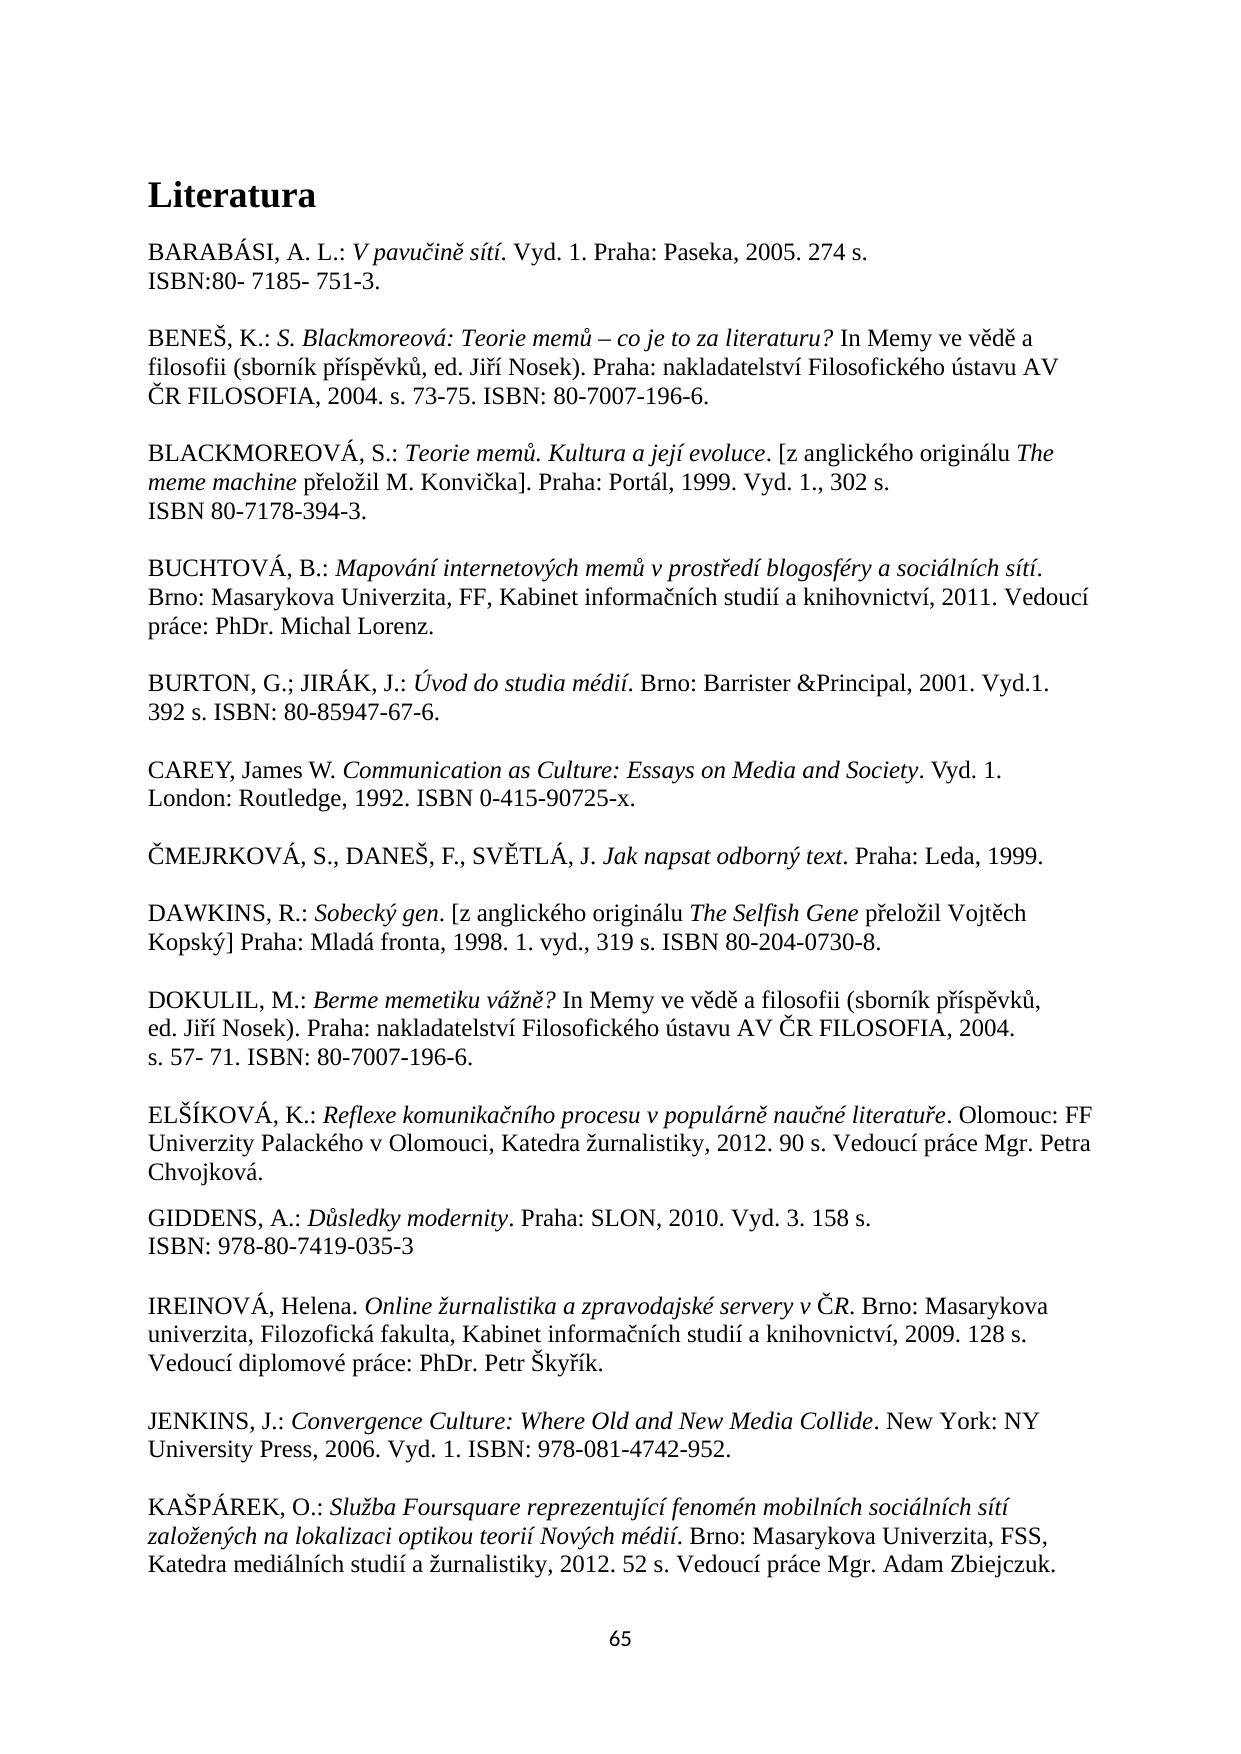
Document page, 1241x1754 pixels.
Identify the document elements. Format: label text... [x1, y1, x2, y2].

text BARABÁSI, A. L.: V pavučině sítí. Vyd. 1. Praha: Paseka, 2005. 274 s. [148, 237, 1093, 266]
text DOKULIL, M.: Berme memetiku vážně? In Memy ve vědě a filosofii (sborník příspěvků, ed. Jiří Nosek). Praha: nakladatelství Filosofického ústavu AV ČR FILOSOFIA, 2004. s. 57- 71. ISBN: 80-7007-196-6. [148, 985, 1093, 1071]
subtitle Literatura [148, 173, 1093, 216]
text CAREY, James W. Communication as Culture: Essays on Media and Society. Vyd. 1. London: Routledge, 1992. ISBN 0-415-90725-x. [148, 755, 1093, 812]
text BENEŠ, K.: S. Blackmoreová: Teorie memů – co je to za literaturu? In Memy ve vědě a filosofii (sborník příspěvků, ed. Jiří Nosek). Praha: nakladatelství Filosofického ústavu AV ČR FILOSOFIA, 2004. s. 73-75. ISBN: 80-7007-196-6. [148, 323, 1093, 410]
text BLACKMOREOVÁ, S.: Teorie memů. Kultura a její evoluce. [z anglického originálu The meme machine přeložil M. Konvička]. Praha: Portál, 1999. Vyd. 1., 302 s. ISBN 80-7178-394-3. [148, 438, 1093, 525]
text ISBN:80- 7185- 751-3. [148, 266, 1093, 295]
text BUCHTOVÁ, B.: Mapování internetových memů v prostředí blogosféry a sociálních sítí. Brno: Masarykova Univerzita, FF, Kabinet informačních studií a knihovnictví, 2011. Vedoucí práce: PhDr. Michal Lorenz. [148, 553, 1093, 640]
text DAWKINS, R.: Sobecký gen. [z anglického originálu The Selfish Gene přeložil Vojtěch Kopský] Praha: Mladá fronta, 1998. 1. vyd., 319 s. ISBN 80-204-0730-8. [148, 898, 1093, 956]
text ČMEJRKOVÁ, S., DANEŠ, F., SVĚTLÁ, J. Jak napsat odborný text. Praha: Leda, 1999. [148, 841, 1093, 870]
text ELŠÍKOVÁ, K.: Reflexe komunikačního procesu v populárně naučné literatuře. Olomouc: FF Univerzity Palackého v Olomouci, Katedra žurnalistiky, 2012. 90 s. Vedoucí práce Mgr. Petra Chvojková. [148, 1100, 1093, 1186]
text JENKINS, J.: Convergence Culture: Where Old and New Media Collide. New York: NY University Press, 2006. Vyd. 1. ISBN: 978-081-4742-952. [148, 1406, 1093, 1463]
text BURTON, G.; JIRÁK, J.: Úvod do studia médií. Brno: Barrister &Principal, 2001. Vyd.1. 392 s. ISBN: 80-85947-67-6. [148, 668, 1093, 726]
text ISBN: 978-80-7419-035-3 [148, 1231, 1093, 1260]
text KAŠPÁREK, O.: Služba Foursquare reprezentující fenomén mobilních sociálních sítí založených na lokalizaci optikou teorií Nových médií. Brno: Masarykova Univerzita, FSS, Katedra mediálních studií a žurnalistiky, 2012. 52 s. Vedoucí práce Mgr. Adam Zbiejczuk. [148, 1492, 1093, 1578]
text IREINOVÁ, Helena. Online žurnalistika a zpravodajské servery v ČR. Brno: Masarykova univerzita, Filozofická fakulta, Kabinet informačních studií a knihovnictví, 2009. 128 s. Vedoucí diplomové práce: PhDr. Petr Škyřík. [148, 1291, 1093, 1377]
text GIDDENS, A.: Důsledky modernity. Praha: SLON, 2010. Vyd. 3. 158 s. [148, 1203, 1093, 1231]
